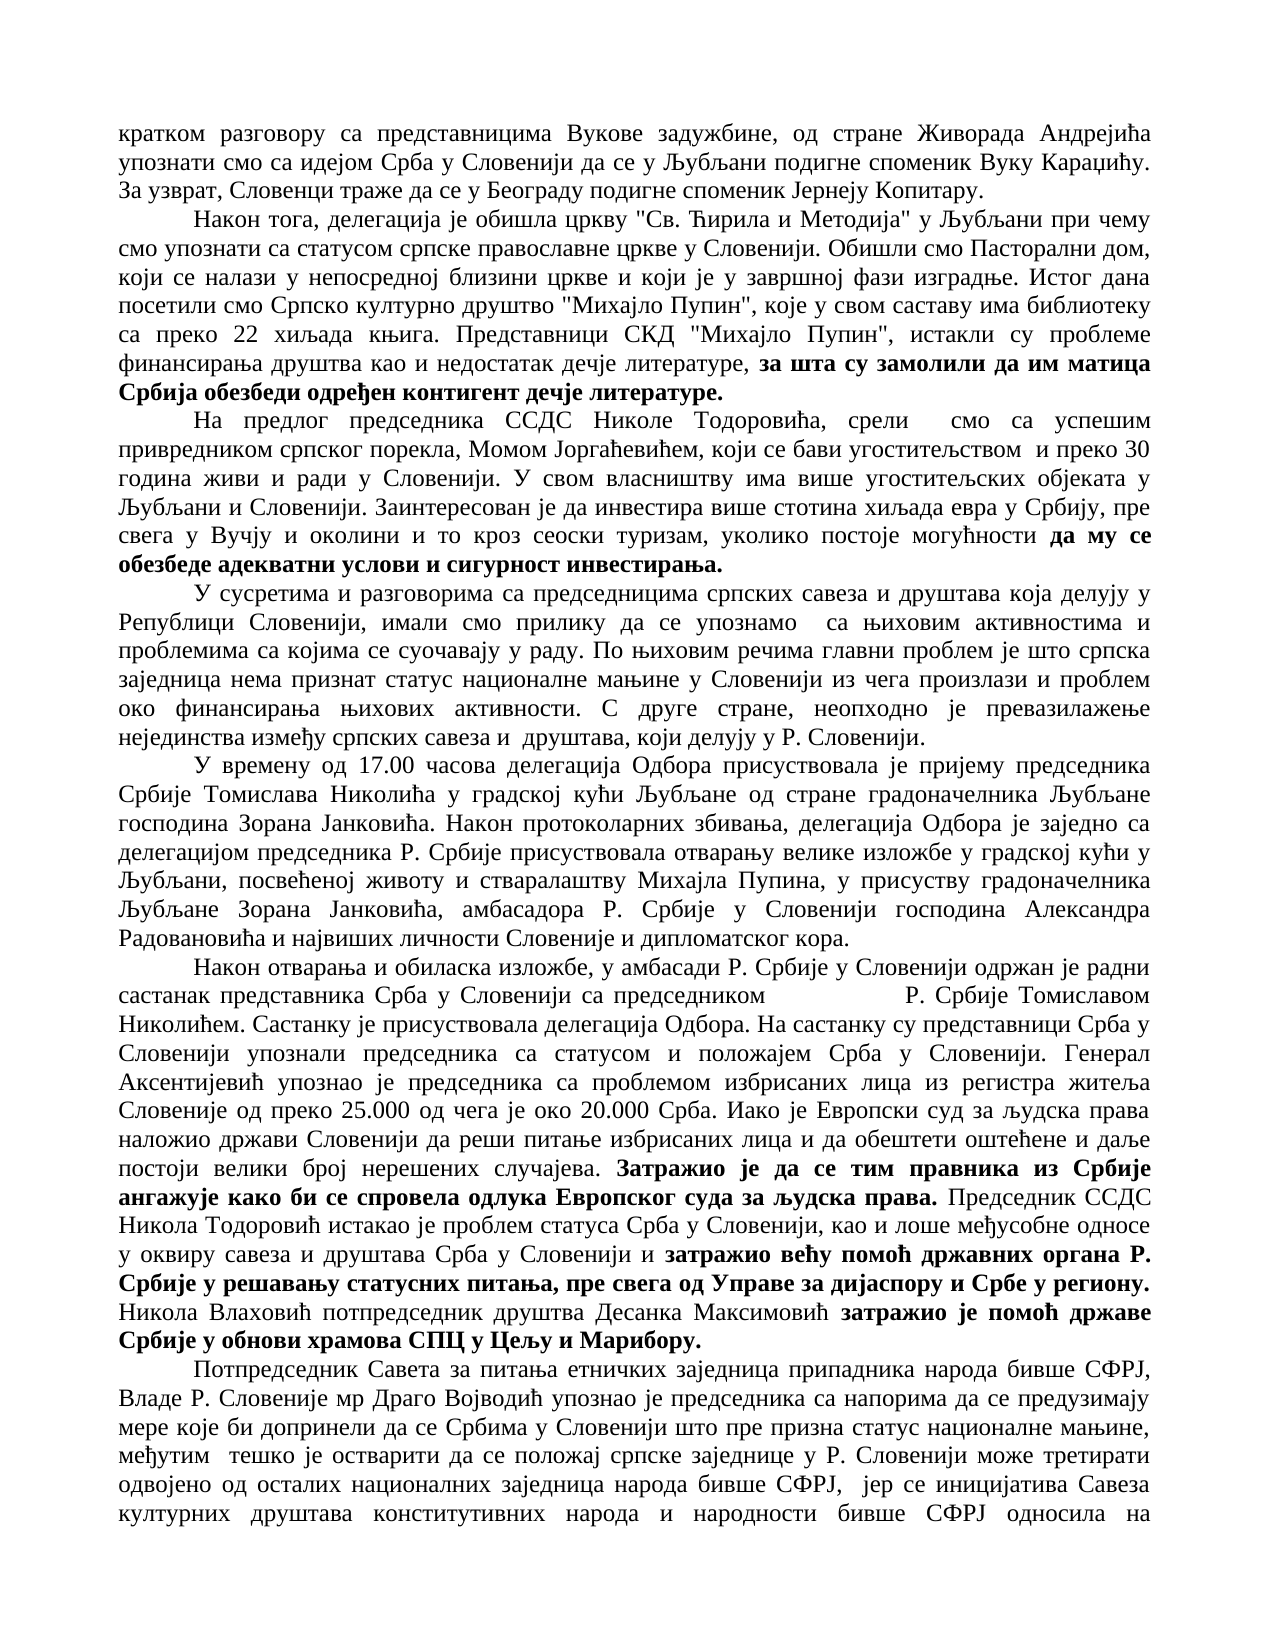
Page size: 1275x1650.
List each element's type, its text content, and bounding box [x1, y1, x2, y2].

text Након отварања и обиласка изложбе, у амбасади Р. Србије у Словенији одржан је радни састанак представника Срба у Словенији са председником Р. Србије Томиславом Николићем. Састанку је присуствовала делегација Одбора. На састанку су представници Срба у Словенији упознали председника са статусом и положајем Срба у Словенији. Генерал Аксентијевић упознао је председника са проблемом избрисаних лица из регистра житеља Словеније од преко 25.000 од чега је око 20.000 Срба. Иако је Европски суд за људска права наложио држави Словенији да реши питање избрисаних лица и да обештети оштећене и даље постоји велики број нерешених случајева. Затражио је да се тим правника из Србије ангажује како би се спровела одлука Европског суда за људска права. Председник ССДС Никола Тодоровић истакао је проблем статуса Срба у Словенији, као и лоше међусобне односе у оквиру савеза и друштава Срба у Словенији и затражио већу помоћ државних органа Р. Србије у решавању статусних питања, пре свега од Управе за дијаспору и Србе у региону. Никола Влаховић потпредседник друштва Десанка Максимовић затражио је помоћ државе Србије у обнови храмова СПЦ у Цељу и Марибору. [118, 952, 1152, 1354]
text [118, 1354, 1152, 1527]
text У сусретима и разговорима са председницима српских савеза и друштава која делују у Републици Словенији, имали смо прилику да се упознамо са њиховим активностима и проблемима са којима се суочавају у раду. По њиховим речима главни проблем је што српска заједница нема признат статус националне мањине у Словенији из чега произлази и проблем око финансирања њихових активности. С друге стране, неопходно је превазилажење нејединства између српских савеза и друштава, који делују у Р. Словенији. [118, 578, 1152, 751]
text У времену од 17.00 часова делегација Одбора присуствовала је пријему председника Србије Томислава Николића у градској кући Љубљане од стране градоначелника Љубљане господина Зорана Јанковића. Након протоколарних збивања, делегација Одбора је заједно са делегацијом председника Р. Србије присуствовала отварању велике изложбе у градској кући у Љубљани, посвећеној животу и стваралаштву Михајла Пупина, у присуству градоначелника Љубљане Зорана Јанковића, амбасадора Р. Србије у Словенији господина Александра Радовановића и највиших личности Словеније и дипломатског кора. [118, 751, 1152, 952]
text На предлог председника ССДС Николе Тодоровића, срели смо са успешим привредником српског порекла, Момом Јоргаћевићем, који се бави угоститељством и преко 30 година живи и ради у Словенији. У свом власништву има више угоститељских објеката у Љубљани и Словенији. Заинтересован је да инвестира више стотина хиљада евра у Србију, пре свега у Вучју и околини и то кроз сеоски туризам, уколико постоје могућности да му се обезбеде адекватни услови и сигурност инвестирања. [118, 406, 1152, 578]
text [118, 118, 1152, 204]
text Након тога, делегација је обишла цркву "Св. Ћирила и Методија" у Љубљани при чему смо упознати са статусом српске православне цркве у Словенији. Обишли смо Пасторални дом, који се налази у непосредној близини цркве и који је у завршној фази изградње. Истог дана посетили смо Српско културно друштво "Михајло Пупин", које у свом саставу има библиотеку са преко 22 хиљада књига. Представници СКД "Михајло Пупин", истакли су проблеме финансирања друштва као и недостатак дечје литературе, за шта су замолили да им матица Србија обезбеди одређен контигент дечје литературе. [118, 204, 1152, 406]
